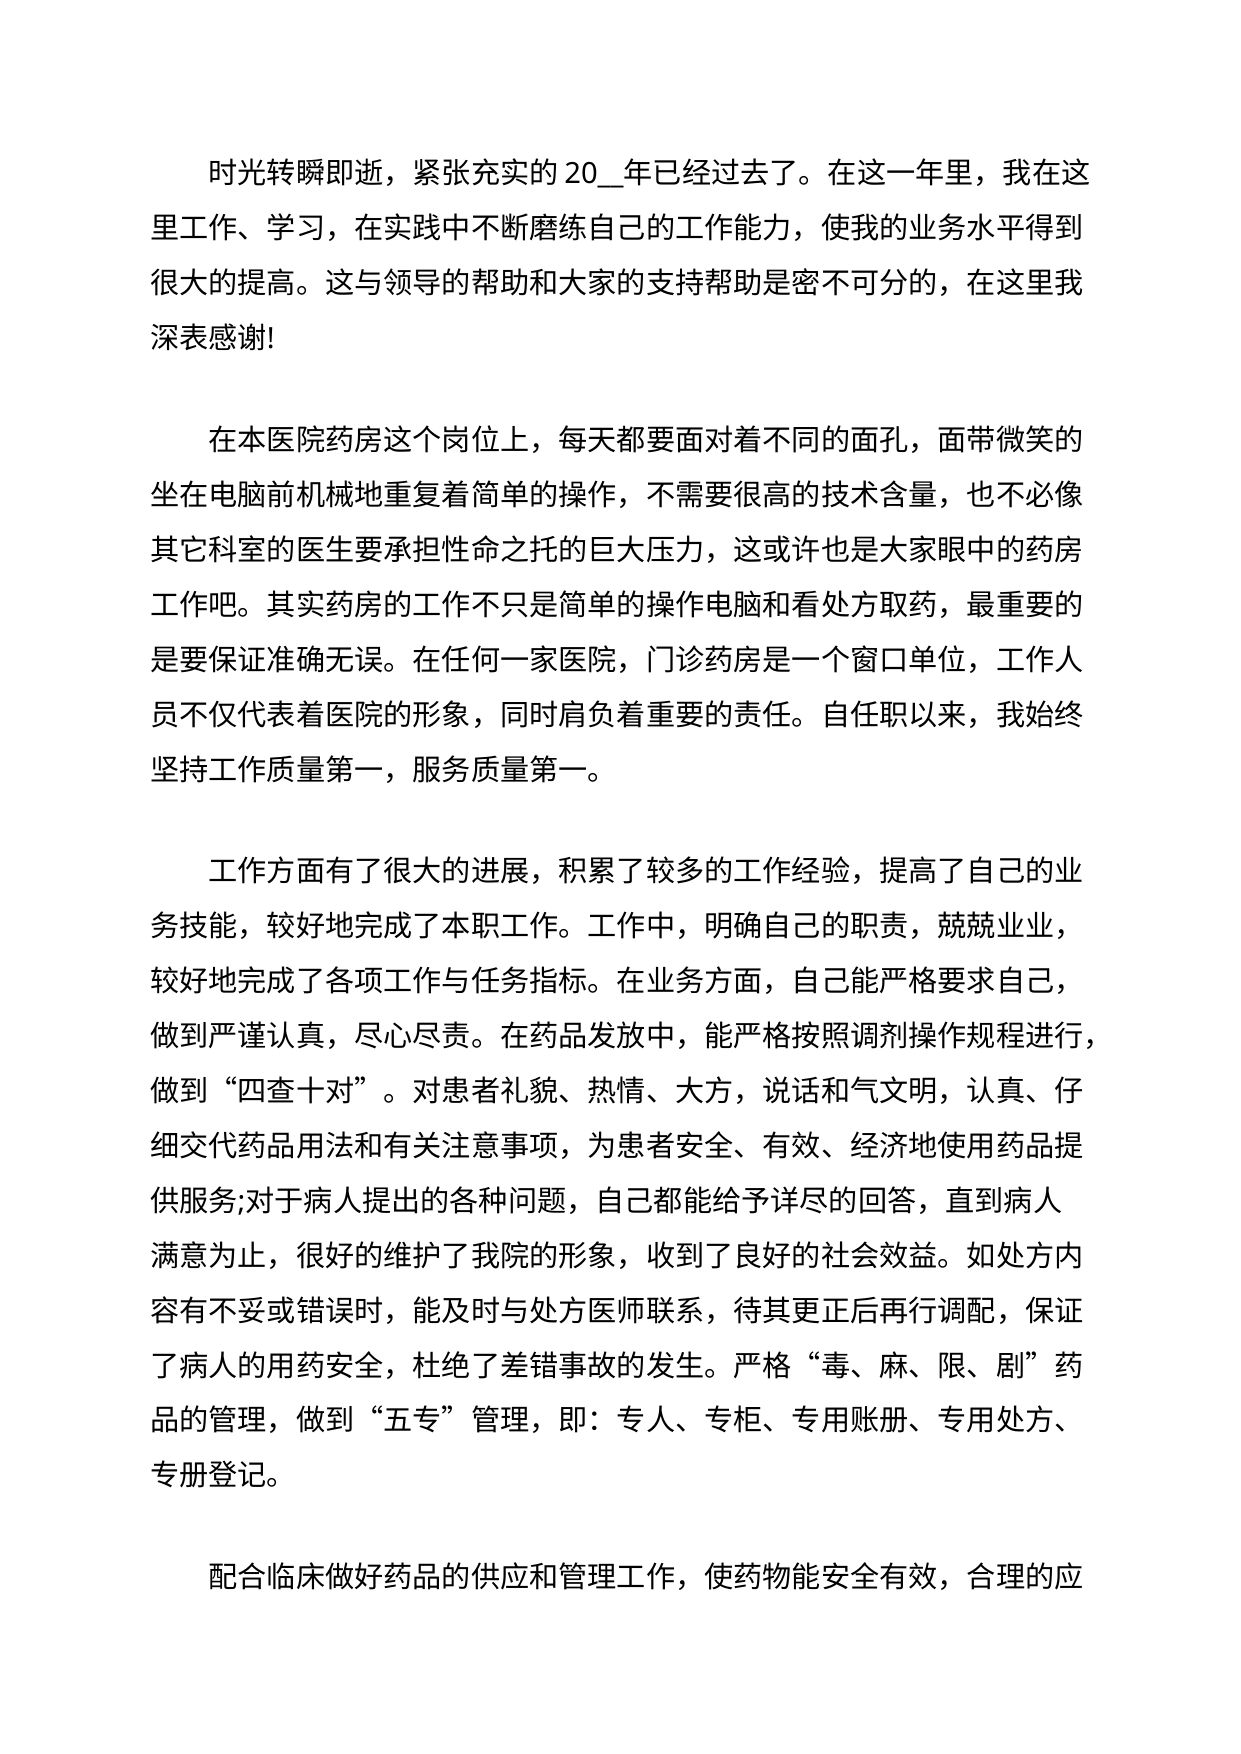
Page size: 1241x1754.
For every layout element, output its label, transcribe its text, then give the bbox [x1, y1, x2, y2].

text 时光转瞬即逝，紧张充实的20__年已经过去了。在这一年里，我在这里工作、学习，在实践中不断磨练自己的工作能力，使我的业务水平得到很大的提高。这与领导的帮助和大家的支持帮助是密不可分的，在这里我深表感谢! [150, 150, 1090, 357]
text 工作方面有了很大的进展，积累了较多的工作经验，提高了自己的业务技能，较好地完成了本职工作。工作中，明确自己的职责，兢兢业业，较好地完成了各项工作与任务指标。在业务方面，自己能严格要求自己，做到严谨认真，尽心尽责。在药品发放中，能严格按照调剂操作规程进行，做到“四查十对”。对患者礼貌、热情、大方，说话和气文明，认真、仔细交代药品用法和有关注意事项，为患者安全、有效、经济地使用药品提供服务;对于病人提出的各种问题，自己都能给予详尽的回答，直到病人满意为止，很好的维护了我院的形象，收到了良好的社会效益。如处方内容有不妥或错误时，能及时与处方医师联系，待其更正后再行调配，保证了病人的用药安全，杜绝了差错事故的发生。严格“毒、麻、限、剧”药品的管理，做到“五专”管理，即：专人、专柜、专用账册、专用处方、专册登记。 [150, 848, 1090, 1494]
text 在本医院药房这个岗位上，每天都要面对着不同的面孔，面带微笑的坐在电脑前机械地重复着简单的操作，不需要很高的技术含量，也不必像其它科室的医生要承担性命之托的巨大压力，这或许也是大家眼中的药房工作吧。其实药房的工作不只是简单的操作电脑和看处方取药，最重要的是要保证准确无误。在任何一家医院，门诊药房是一个窗口单位，工作人员不仅代表着医院的形象，同时肩负着重要的责任。自任职以来，我始终坚持工作质量第一，服务质量第一。 [150, 417, 1090, 788]
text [150, 1554, 1090, 1596]
